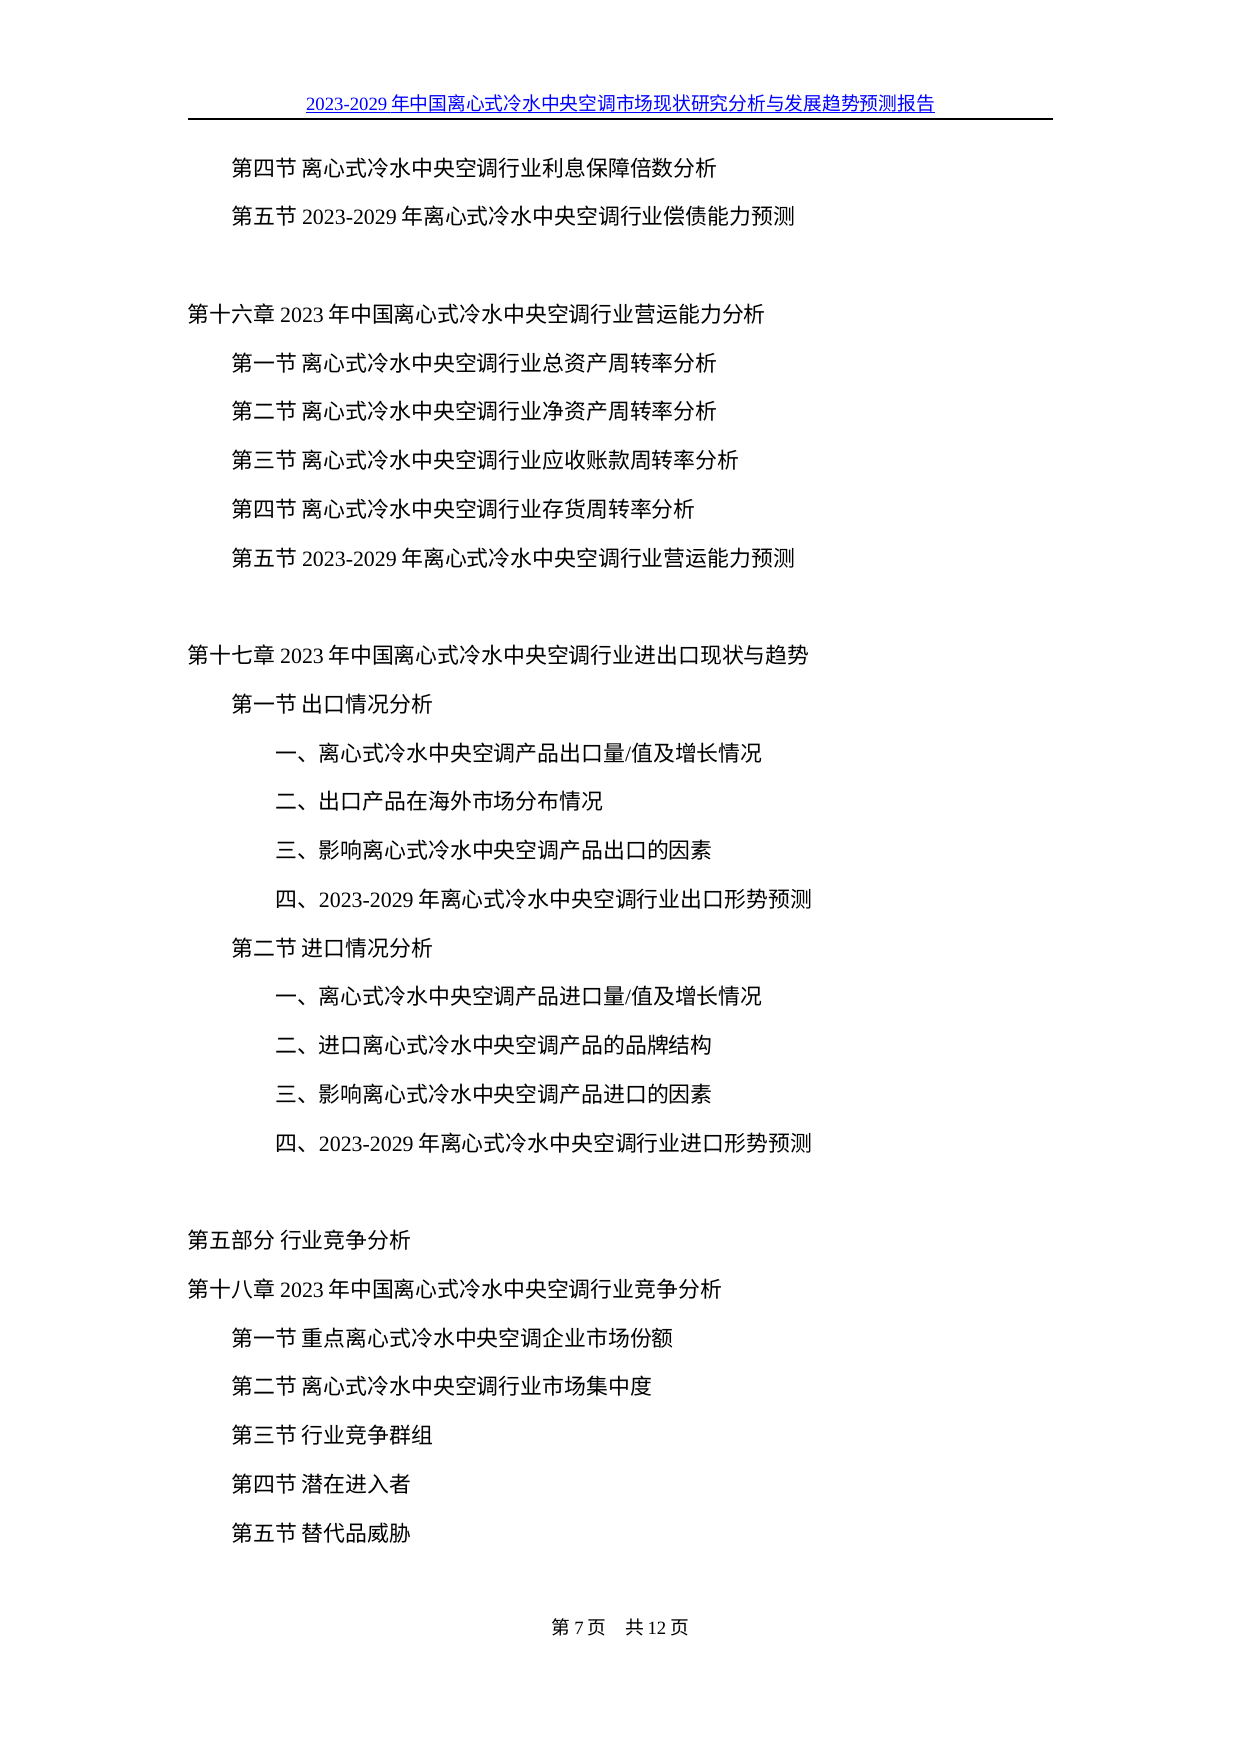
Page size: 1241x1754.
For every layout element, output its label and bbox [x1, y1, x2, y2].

text [187, 150, 1053, 1548]
